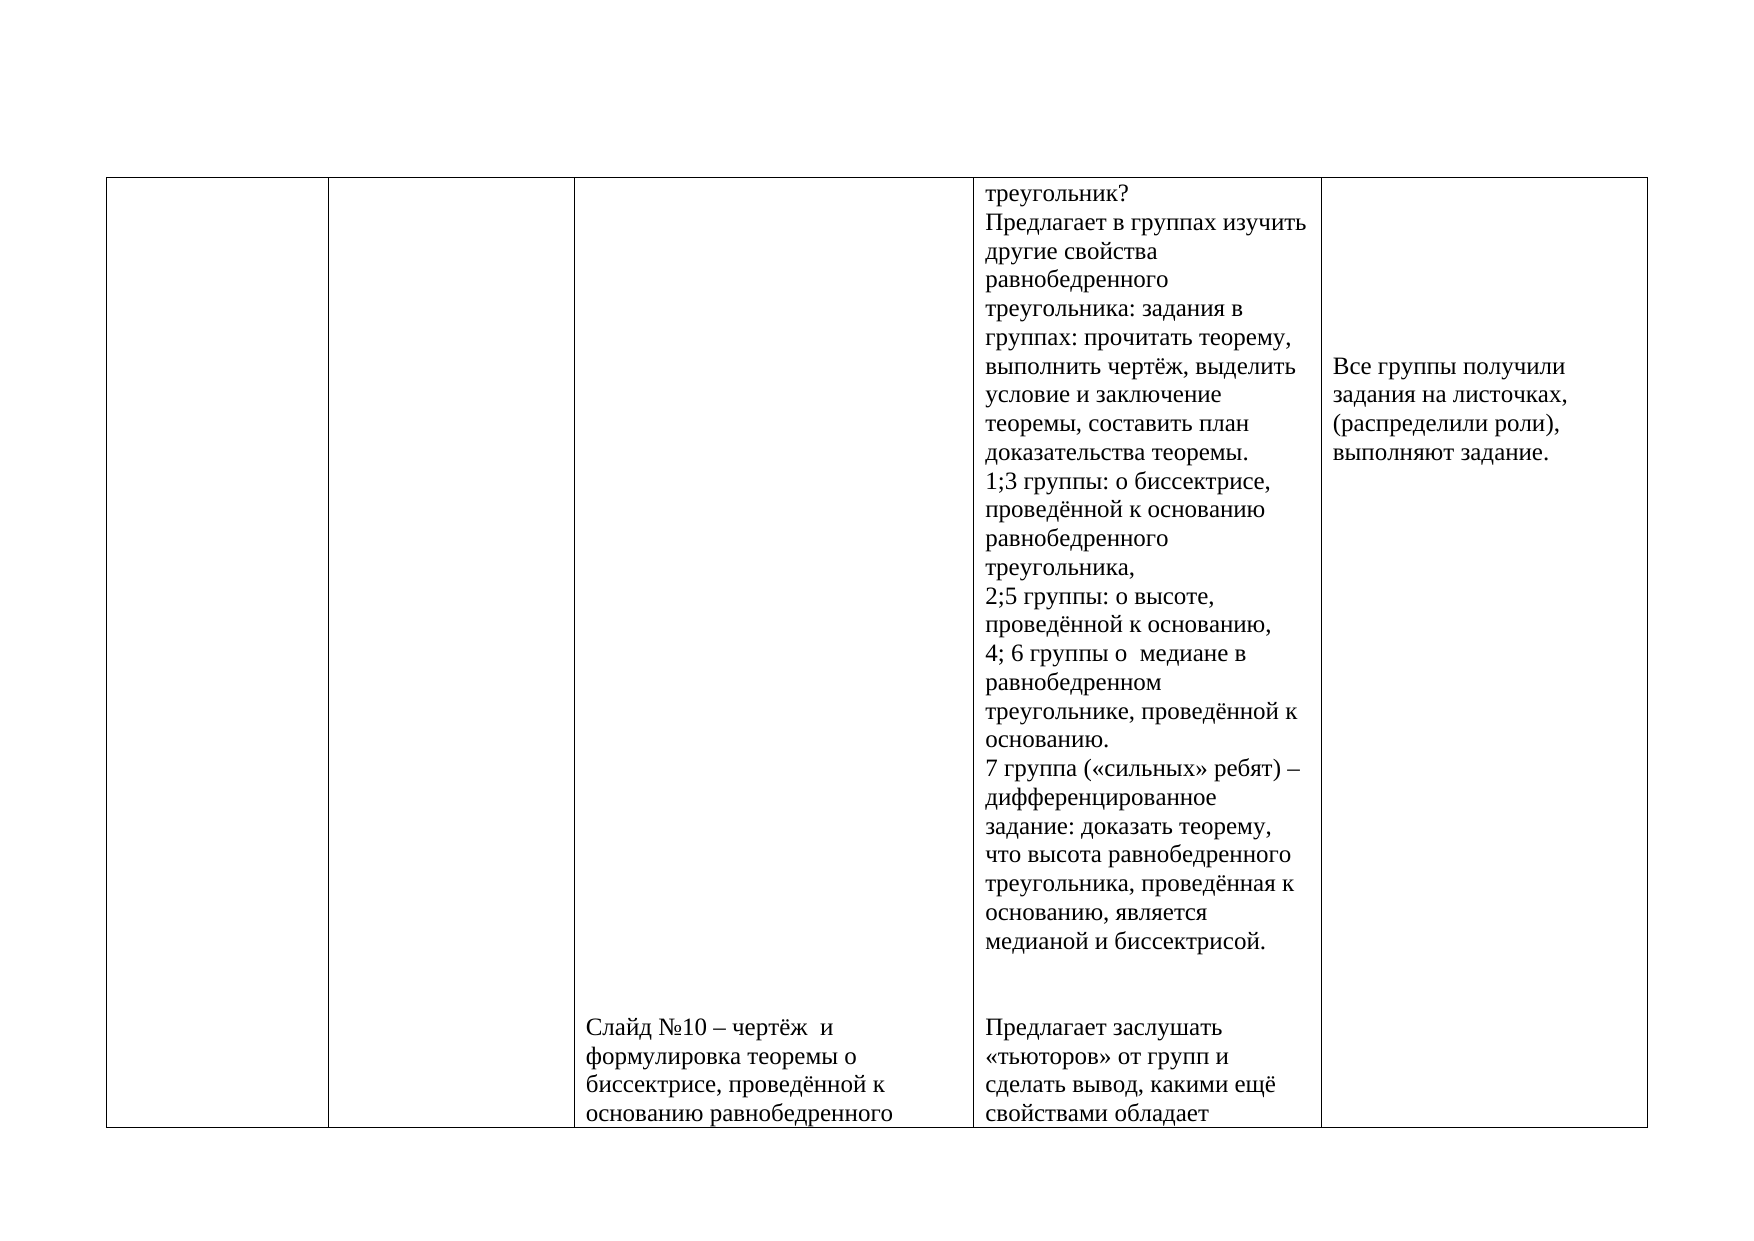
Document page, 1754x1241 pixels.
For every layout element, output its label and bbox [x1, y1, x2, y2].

table_cell [575, 178, 973, 1127]
table_cell [1322, 178, 1647, 1127]
table_cell [974, 178, 1321, 1127]
table_cell [107, 178, 328, 1127]
table_cell [329, 178, 574, 1127]
